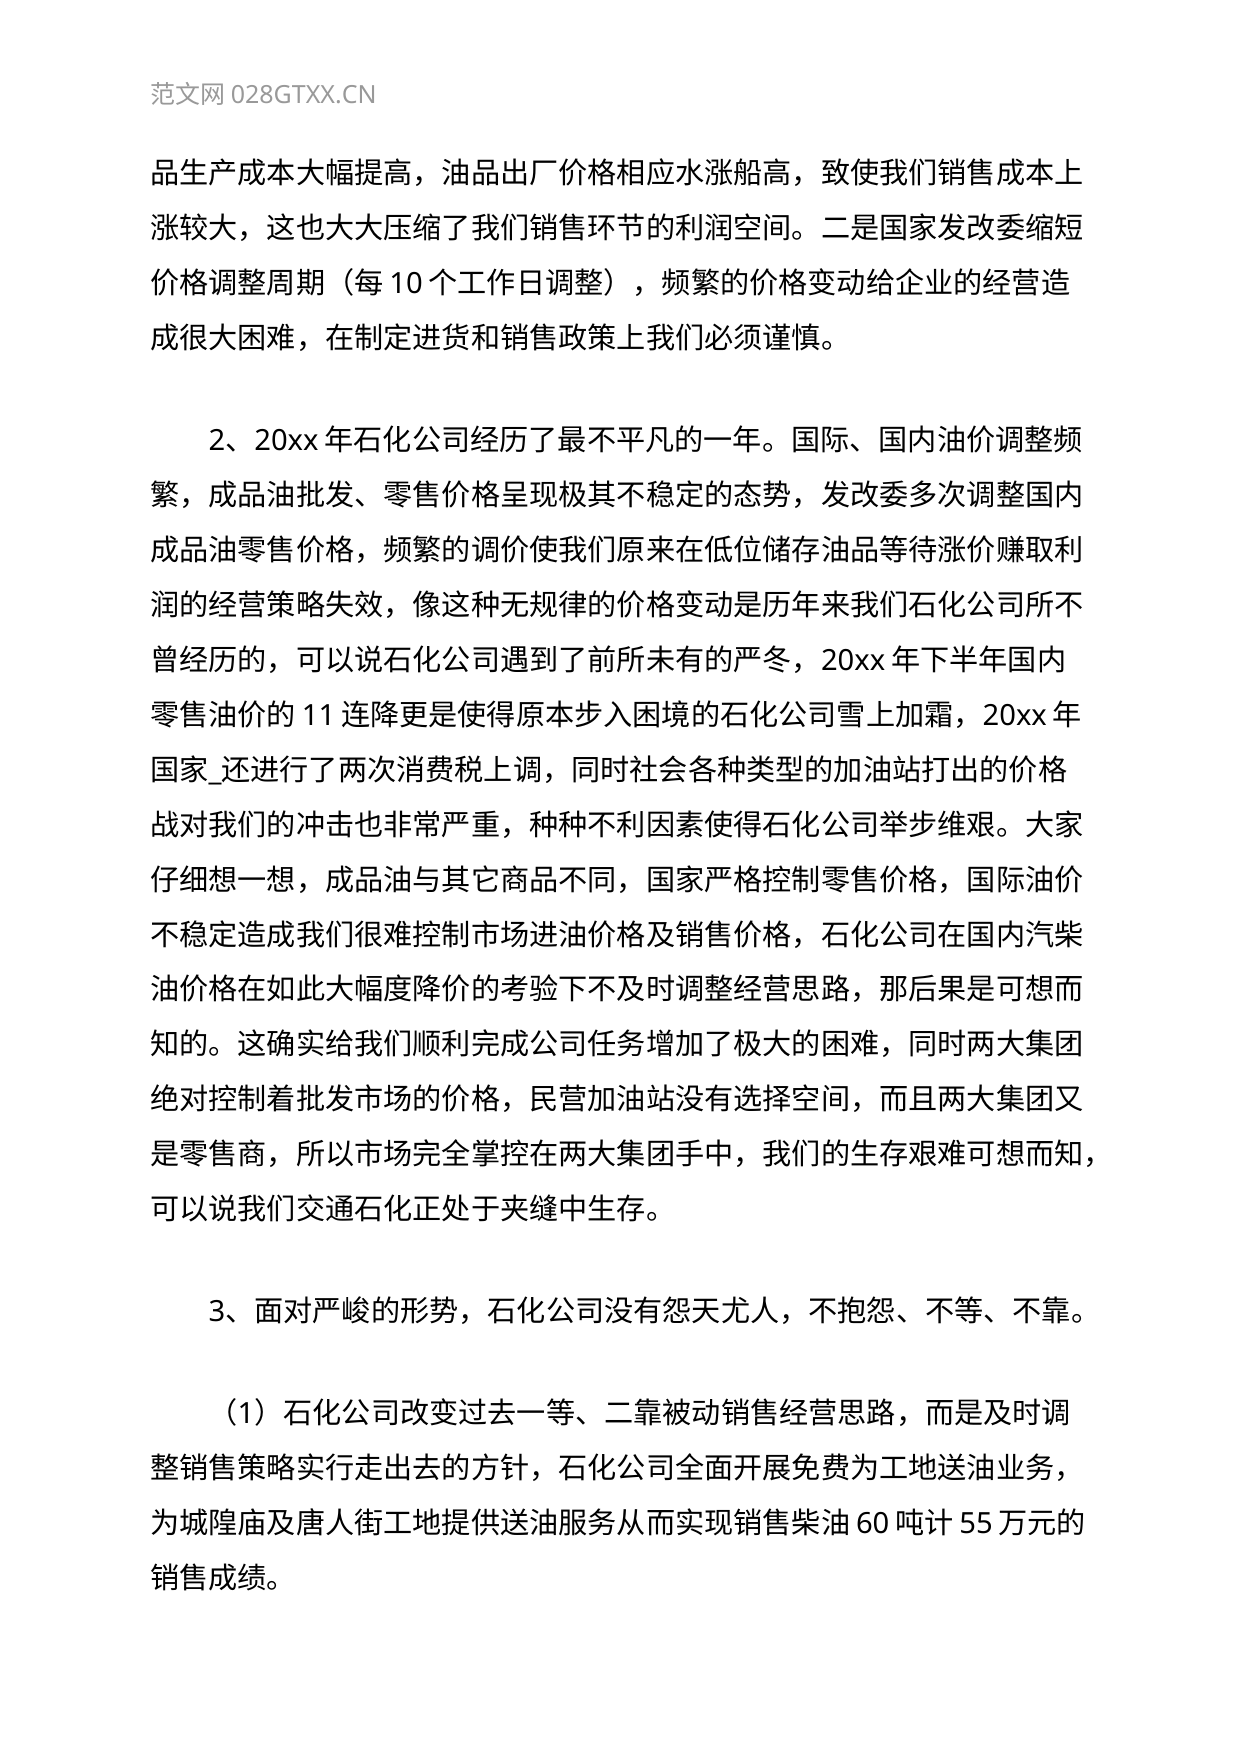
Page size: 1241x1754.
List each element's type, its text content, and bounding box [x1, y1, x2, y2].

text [150, 150, 1090, 357]
text 2、20xx年石化公司经历了最不平凡的一年。国际、国内油价调整频繁，成品油批发、零售价格呈现极其不稳定的态势，发改委多次调整国内成品油零售价格，频繁的调价使我们原来在低位储存油品等待涨价赚取利润的经营策略失效，像这种无规律的价格变动是历年来我们石化公司所不曾经历的，可以说石化公司遇到了前所未有的严冬，20xx年下半年国内零售油价的11连降更是使得原本步入困境的石化公司雪上加霜，20xx年国家_还进行了两次消费税上调，同时社会各种类型的加油站打出的价格战对我们的冲击也非常严重，种种不利因素使得石化公司举步维艰。大家仔细想一想，成品油与其它商品不同，国家严格控制零售价格，国际油价不稳定造成我们很难控制市场进油价格及销售价格，石化公司在国内汽柴油价格在如此大幅度降价的考验下不及时调整经营思路，那后果是可想而知的。这确实给我们顺利完成公司任务增加了极大的困难，同时两大集团绝对控制着批发市场的价格，民营加油站没有选择空间，而且两大集团又是零售商，所以市场完全掌控在两大集团手中，我们的生存艰难可想而知，可以说我们交通石化正处于夹缝中生存。 [150, 417, 1090, 1228]
text 3、面对严峻的形势，石化公司没有怨天尤人，不抱怨、不等、不靠。 [150, 1287, 1090, 1330]
text （1）石化公司改变过去一等、二靠被动销售经营思路，而是及时调整销售策略实行走出去的方针，石化公司全面开展免费为工地送油业务，为城隍庙及唐人街工地提供送油服务从而实现销售柴油60吨计55万元的销售成绩。 [150, 1389, 1090, 1596]
